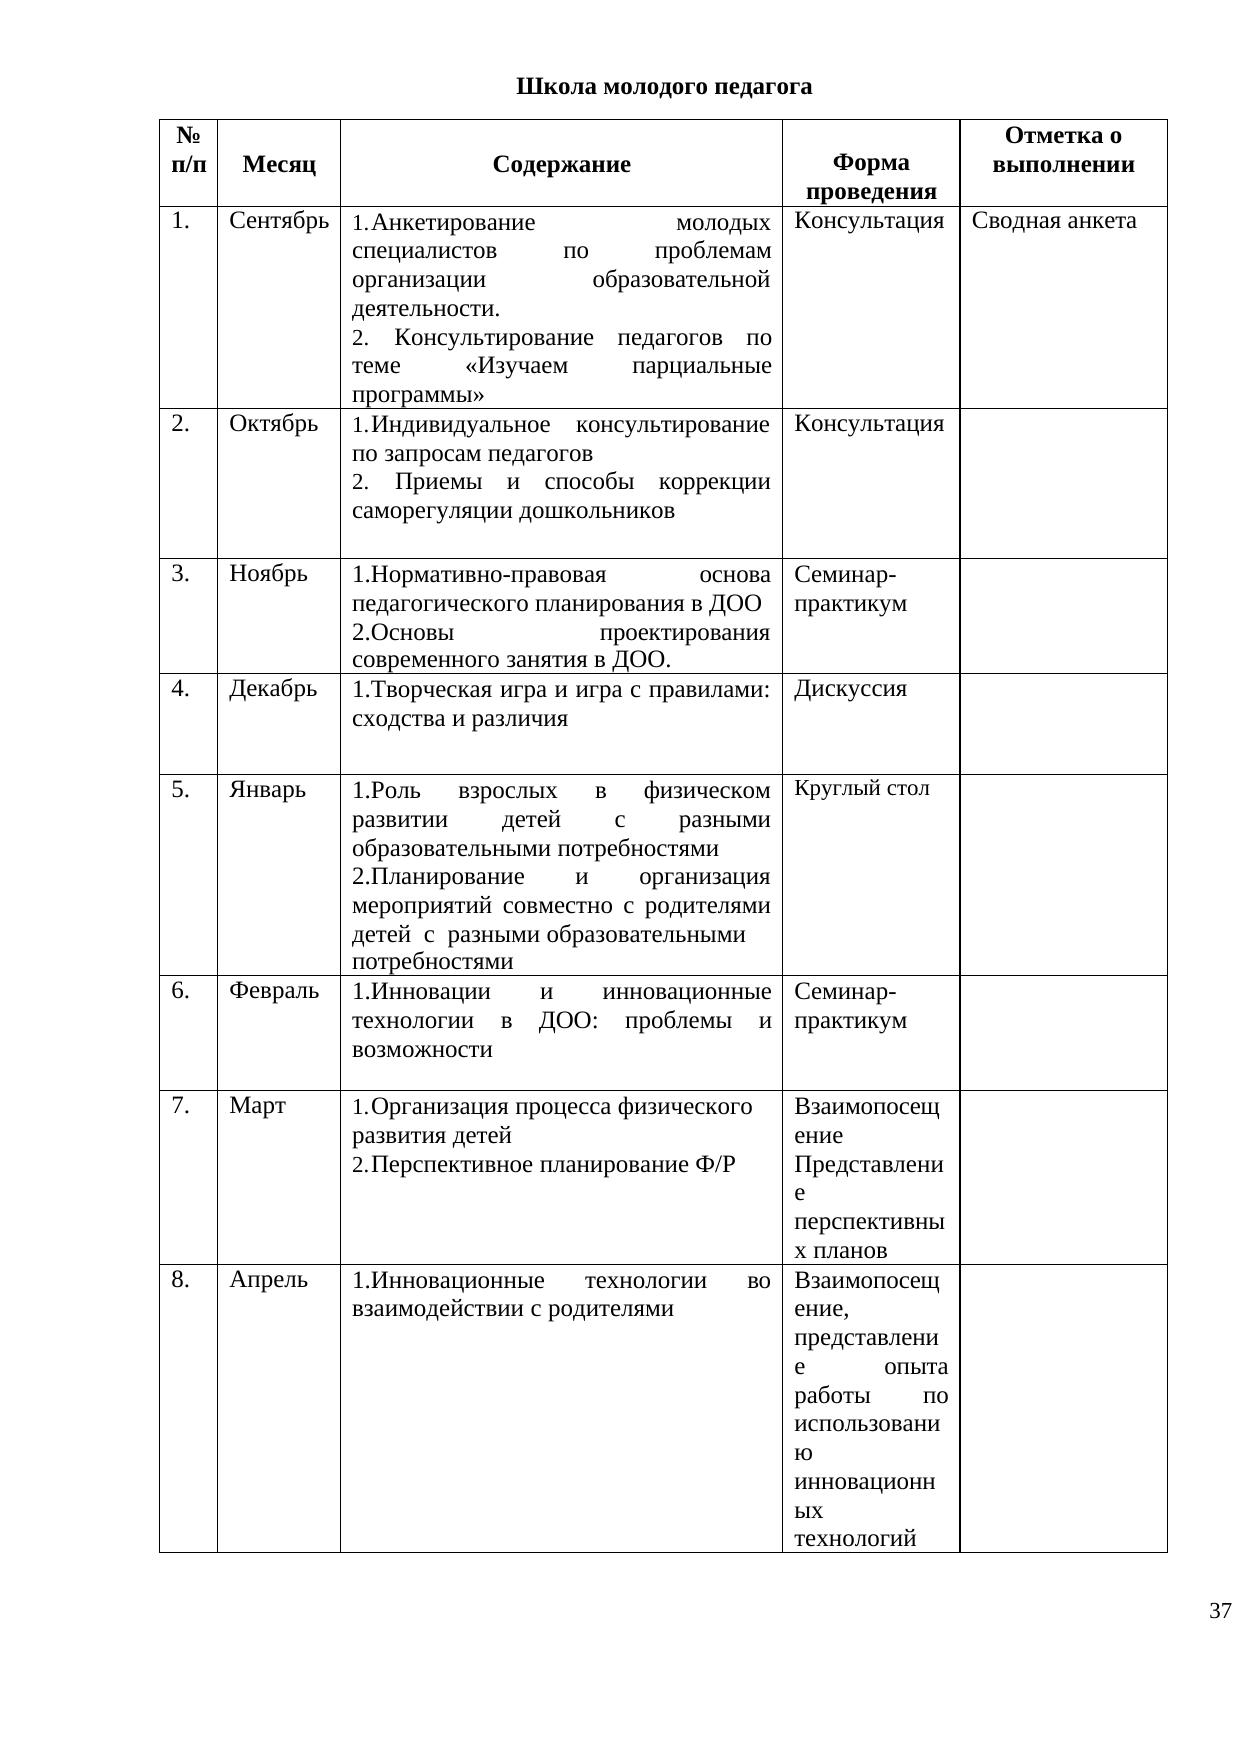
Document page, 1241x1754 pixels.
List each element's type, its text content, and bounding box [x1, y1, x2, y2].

table_cell 3. [160, 559, 217, 673]
table_cell Взаимопосещ ение Представлени е перспективны х планов [783, 1091, 959, 1264]
table_cell 6. [160, 976, 217, 1090]
table_cell 1.Творческая игра и игра с правилами: сходства и различия [341, 674, 782, 774]
table_cell Октябрь [218, 409, 340, 558]
table_cell 8. [160, 1265, 217, 1552]
table_header Форма проведения [783, 120, 959, 206]
table_cell Дискуссия [783, 674, 959, 774]
table_cell Семинар- практикум [783, 559, 959, 673]
table_cell Анкетирование молодых специалистов по проблемам организации образовательной деятельности. Консультирование педагогов по теме «Изучаем парциальные программы» [341, 207, 782, 408]
table_cell Консультация [783, 409, 959, 558]
table_cell 1.Инновационные технологии во взаимодействии с родителями [341, 1265, 782, 1552]
table_cell Сводная анкета [961, 207, 1167, 408]
table_cell 1.Инновации и инновационные технологии в ДОО: проблемы и возможности [341, 976, 782, 1090]
table_header № п/п [160, 120, 217, 206]
text Школа молодого педагога [390, 71, 981, 100]
table_cell Декабрь [218, 674, 340, 774]
table_cell 1.Роль взрослых в физическом развитии детей с разными образовательными потребностями 2.Планирование и организация мероприятий совместно с родителями детей с разными образовательными потребностями [341, 775, 782, 975]
table_cell Организация процесса физического развития детей Перспективное планирование Ф/Р [341, 1091, 782, 1264]
table_cell [961, 674, 1167, 774]
table_header Отметка о выполнении [961, 120, 1167, 206]
table_cell Круглый стол [783, 775, 959, 975]
table_cell 5. [160, 775, 217, 975]
table_cell Сентябрь [218, 207, 340, 408]
table_cell Семинар- практикум [783, 976, 959, 1090]
table_cell [961, 409, 1167, 558]
table_header Содержание [341, 120, 782, 206]
table_cell Март [218, 1091, 340, 1264]
table_cell [961, 1265, 1167, 1552]
table_cell 4. [160, 674, 217, 774]
table_cell [961, 976, 1167, 1090]
table_header Месяц [218, 120, 340, 206]
table_cell Апрель [218, 1265, 340, 1552]
table_cell Февраль [218, 976, 340, 1090]
table_cell [961, 1091, 1167, 1264]
table_cell 1.Нормативно-правовая основа педагогического планирования в ДОО 2.Основы проектирования современного занятия в ДОО. [341, 559, 782, 673]
table_cell Взаимопосещ ение, представлени е опыта работы по использовани ю инновационн ых технологий [783, 1265, 959, 1552]
table_cell Консультация [783, 207, 959, 408]
table_cell 2. [160, 409, 217, 558]
table_cell [961, 559, 1167, 673]
table_cell Индивидуальное консультирование по запросам педагогов Приемы и способы коррекции саморегуляции дошкольников [341, 409, 782, 558]
table_cell 1. [160, 207, 217, 408]
table_cell Январь [218, 775, 340, 975]
table_cell [961, 775, 1167, 975]
table_cell Ноябрь [218, 559, 340, 673]
table_cell 7. [160, 1091, 217, 1264]
